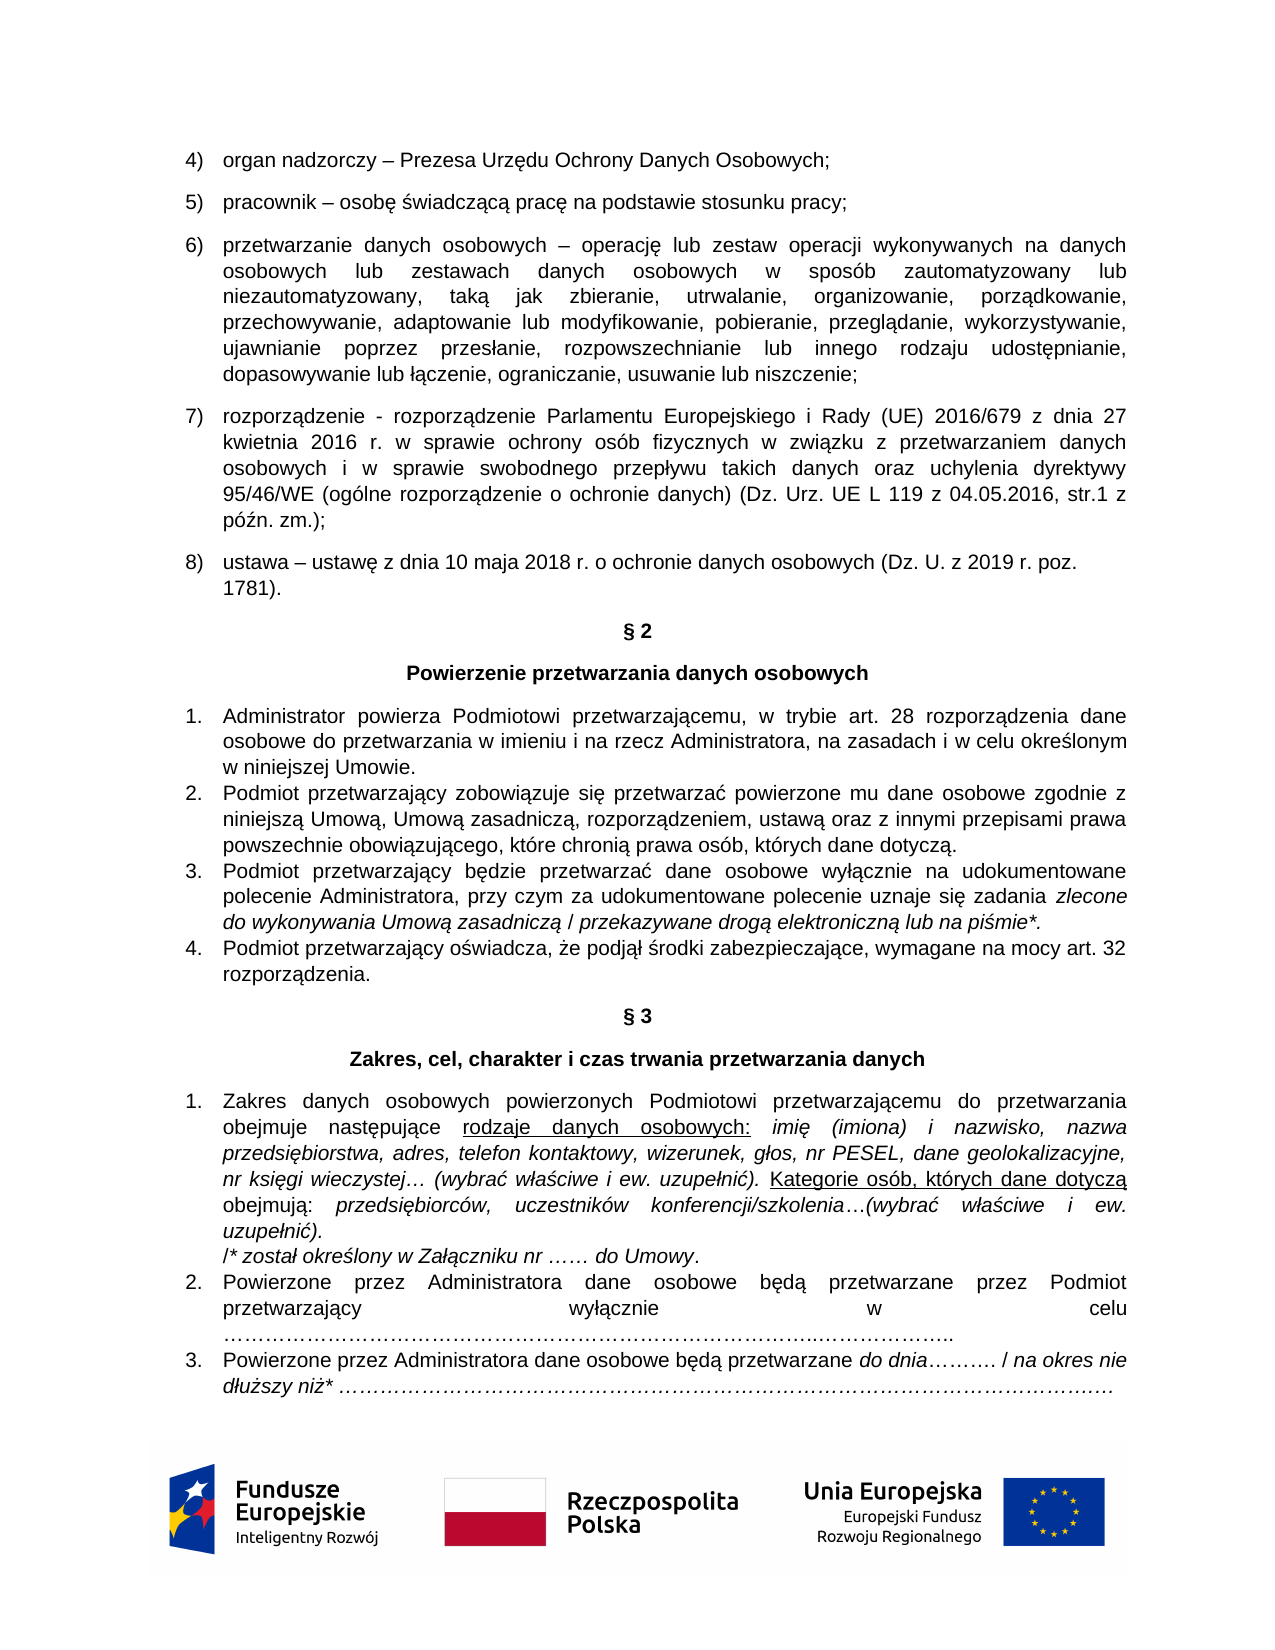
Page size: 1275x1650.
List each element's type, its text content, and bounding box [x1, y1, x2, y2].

list rozporządzenie - rozporządzenie Parlamentu Europejskiego i Rady (UE) 2016/679 z dnia 27 kwietnia 2016 r. w sprawie ochrony osób fizycznych w związku z przetwarzaniem danych osobowych i w sprawie swobodnego przepływu takich danych oraz uchylenia dyrektywy 95/46/WE (ogólne rozporządzenie o ochronie danych) (Dz. Urz. UE L 119 z 04.05.2016, str.1 z późn. zm.); [185, 404, 1127, 532]
picture [147, 1441, 1127, 1577]
list przetwarzanie danych osobowych – operację lub zestaw operacji wykonywanych na danych osobowych lub zestawach danych osobowych w sposób zautomatyzowany lub niezautomatyzowany, taką jak zbieranie, utrwalanie, organizowanie, porządkowanie, przechowywanie, adaptowanie lub modyfikowanie, pobieranie, przeglądanie, wykorzystywanie, ujawnianie poprzez przesłanie, rozpowszechnianie lub innego rodzaju udostępnianie, dopasowywanie lub łączenie, ograniczanie, usuwanie lub niszczenie; [185, 233, 1127, 386]
list /* został określony w Załączniku nr …… do Umowy. [223, 1244, 1127, 1268]
list ustawa – ustawę z dnia 10 maja 2018 r. o ochronie danych osobowych (Dz. U. z 2019 r. poz. 1781). [185, 550, 1127, 600]
list Podmiot przetwarzający zobowiązuje się przetwarzać powierzone mu dane osobowe zgodnie z niniejszą Umową, Umową zasadniczą, rozporządzeniem, ustawą oraz z innymi przepisami prawa powszechnie obowiązującego, które chronią prawa osób, których dane dotyczą. [185, 781, 1127, 857]
list Zakres danych osobowych powierzonych Podmiotowi przetwarzającemu do przetwarzania obejmuje następujące rodzaje danych osobowych: imię (imiona) i nazwisko, nazwa przedsiębiorstwa, adres, telefon kontaktowy, wizerunek, głos, nr PESEL, dane geolokalizacyjne, nr księgi wieczystej… (wybrać właściwe i ew. uzupełnić). Kategorie osób, których dane dotyczą obejmują: przedsiębiorców, uczestników konferencji/szkolenia…(wybrać właściwe i ew. uzupełnić). [185, 1089, 1127, 1242]
text § 3 [148, 1004, 1127, 1028]
text Powierzenie przetwarzania danych osobowych [148, 661, 1127, 685]
list Podmiot przetwarzający będzie przetwarzać dane osobowe wyłącznie na udokumentowane polecenie Administratora, przy czym za udokumentowane polecenie uznaje się zadania zlecone do wykonywania Umową zasadniczą / przekazywane drogą elektroniczną lub na piśmie*. [185, 858, 1127, 934]
list Administrator powierza Podmiotowi przetwarzającemu, w trybie art. 28 rozporządzenia dane osobowe do przetwarzania w imieniu i na rzecz Administratora, na zasadach i w celu określonym w niniejszej Umowie. [185, 703, 1127, 779]
list Podmiot przetwarzający oświadcza, że podjął środki zabezpieczające, wymagane na mocy art. 32 rozporządzenia. [185, 936, 1127, 986]
text Zakres, cel, charakter i czas trwania przetwarzania danych [148, 1047, 1127, 1071]
list organ nadzorczy – Prezesa Urzędu Ochrony Danych Osobowych; [185, 148, 1127, 172]
text § 2 [148, 618, 1127, 642]
list pracownik – osobę świadczącą pracę na podstawie stosunku pracy; [185, 190, 1127, 214]
list Powierzone przez Administratora dane osobowe będą przetwarzane przez Podmiot przetwarzający wyłącznie w celu …………………………………………………………………………..……………….. [185, 1270, 1127, 1346]
list Powierzone przez Administratora dane osobowe będą przetwarzane do dnia………. / na okres nie dłuższy niż* ……………………………………………………………………………………………….… [185, 1348, 1127, 1397]
